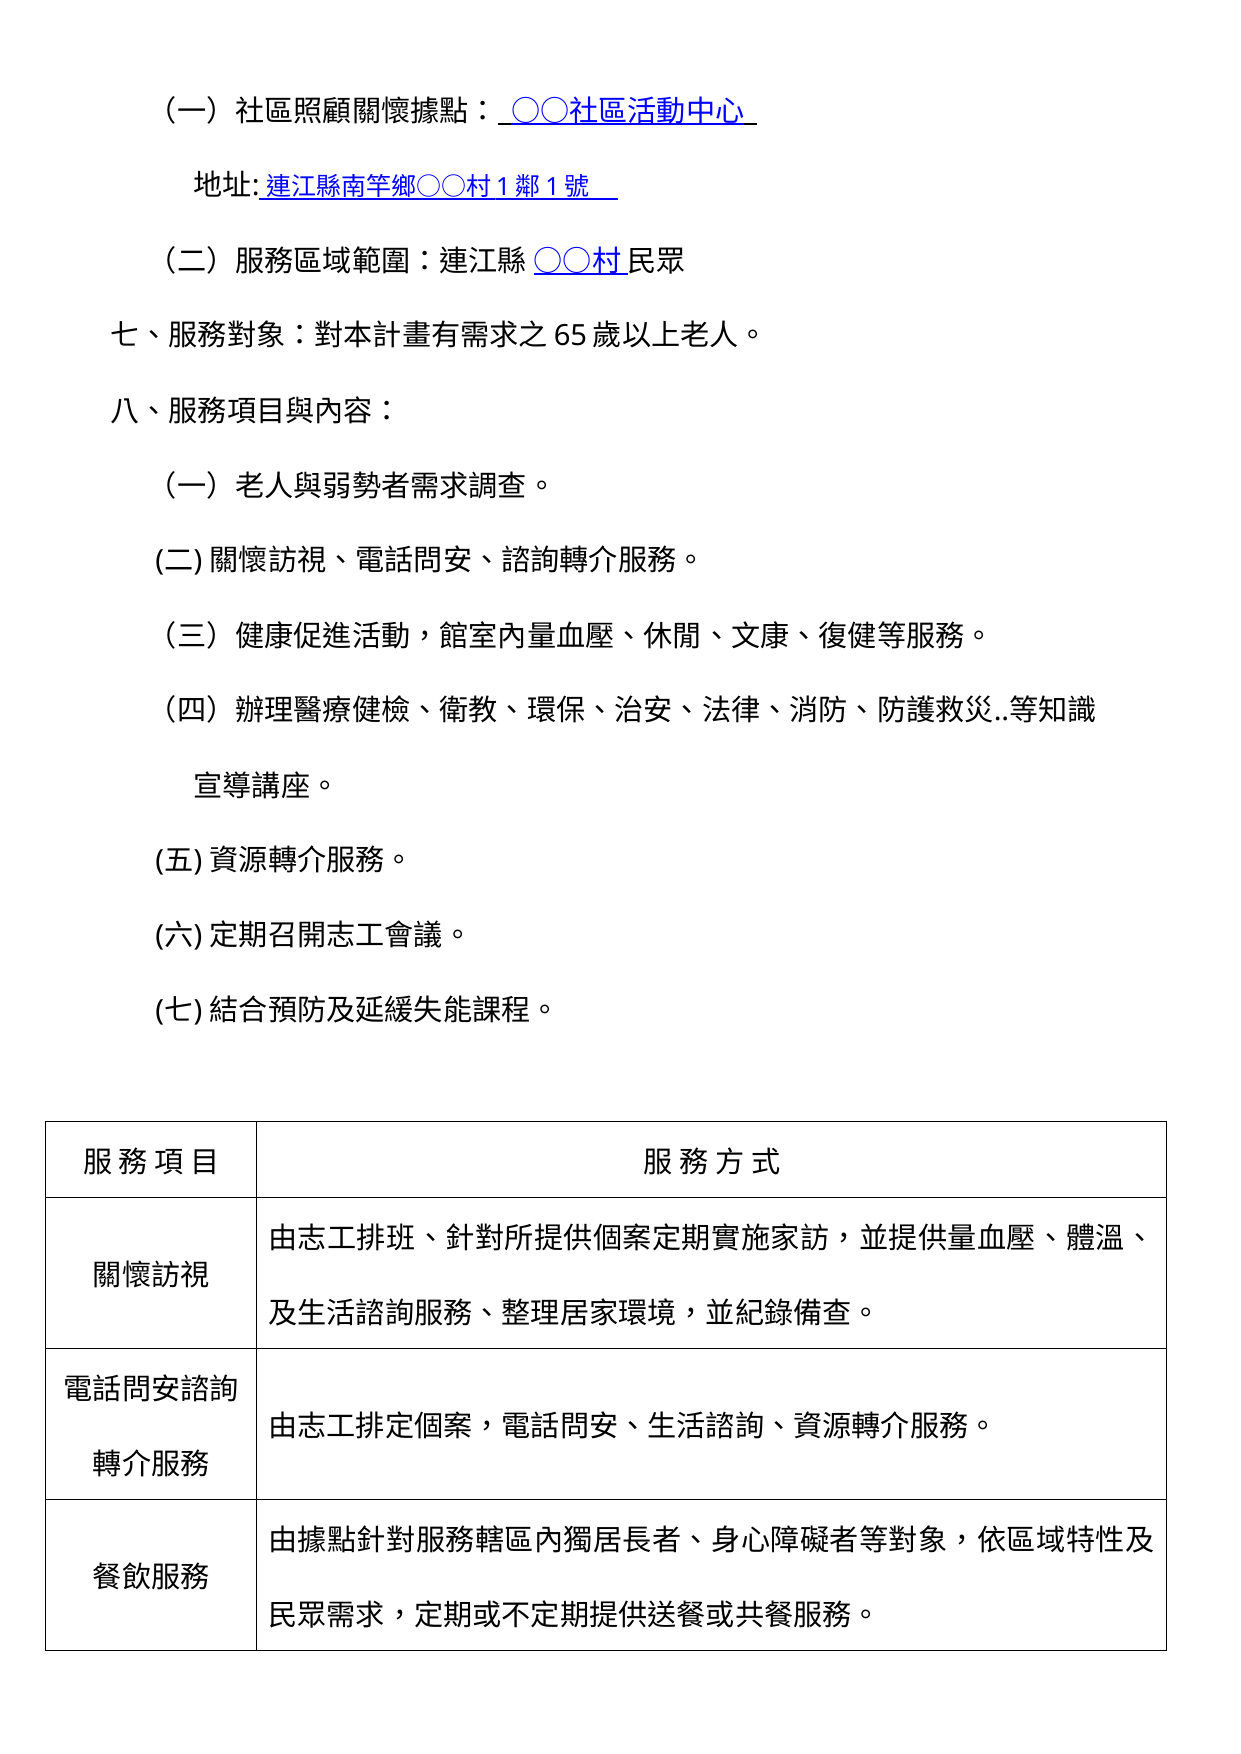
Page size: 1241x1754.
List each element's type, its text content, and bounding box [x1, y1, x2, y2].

table_cell 由志工排班、針對所提供個案定期實施家訪，並提供量血壓、體溫、及生活諮詢服務、整理居家環境，並紀錄備查。 [257, 1198, 1166, 1348]
text 地址: 連江縣南竿鄉○○村1鄰1號 [148, 146, 1152, 221]
table_cell 關懷訪視 [46, 1198, 256, 1348]
table_cell 由志工排定個案，電話問安、生活諮詢、資源轉介服務。 [257, 1349, 1166, 1499]
text (五) 資源轉介服務。 [148, 821, 1152, 896]
text 八、服務項目與內容： [110, 371, 1152, 446]
text （四）辦理醫療健檢、衛教、環保、治安、法律、消防、防護救災..等知識 [148, 671, 1152, 746]
table_cell 餐飲服務 [46, 1500, 256, 1650]
text （三）健康促進活動，館室內量血壓、休閒、文康、復健等服務。 [148, 596, 1152, 671]
table_cell 由據點針對服務轄區內獨居長者、身心障礙者等對象，依區域特性及民眾需求，定期或不定期提供送餐或共餐服務。 [257, 1500, 1166, 1650]
table_header 服 務 項 目 [46, 1122, 256, 1197]
text (二) 關懷訪視、電話問安、諮詢轉介服務。 [148, 521, 1152, 596]
text （二）服務區域範圍：連江縣 ○○村 民眾 [148, 221, 1152, 296]
table_header 服 務 方 式 [257, 1122, 1166, 1197]
text 宣導講座。 [148, 746, 1152, 821]
text 七、服務對象：對本計畫有需求之65歲以上老人。 [110, 296, 1152, 371]
text (七) 結合預防及延緩失能課程。 [148, 971, 1152, 1046]
text （一）老人與弱勢者需求調查。 [148, 446, 1152, 521]
text (六) 定期召開志工會議。 [148, 896, 1152, 971]
table_cell 電話問安諮詢轉介服務 [46, 1349, 256, 1499]
text （一）社區照顧關懷據點： ○○社區活動中心 [148, 71, 1152, 146]
